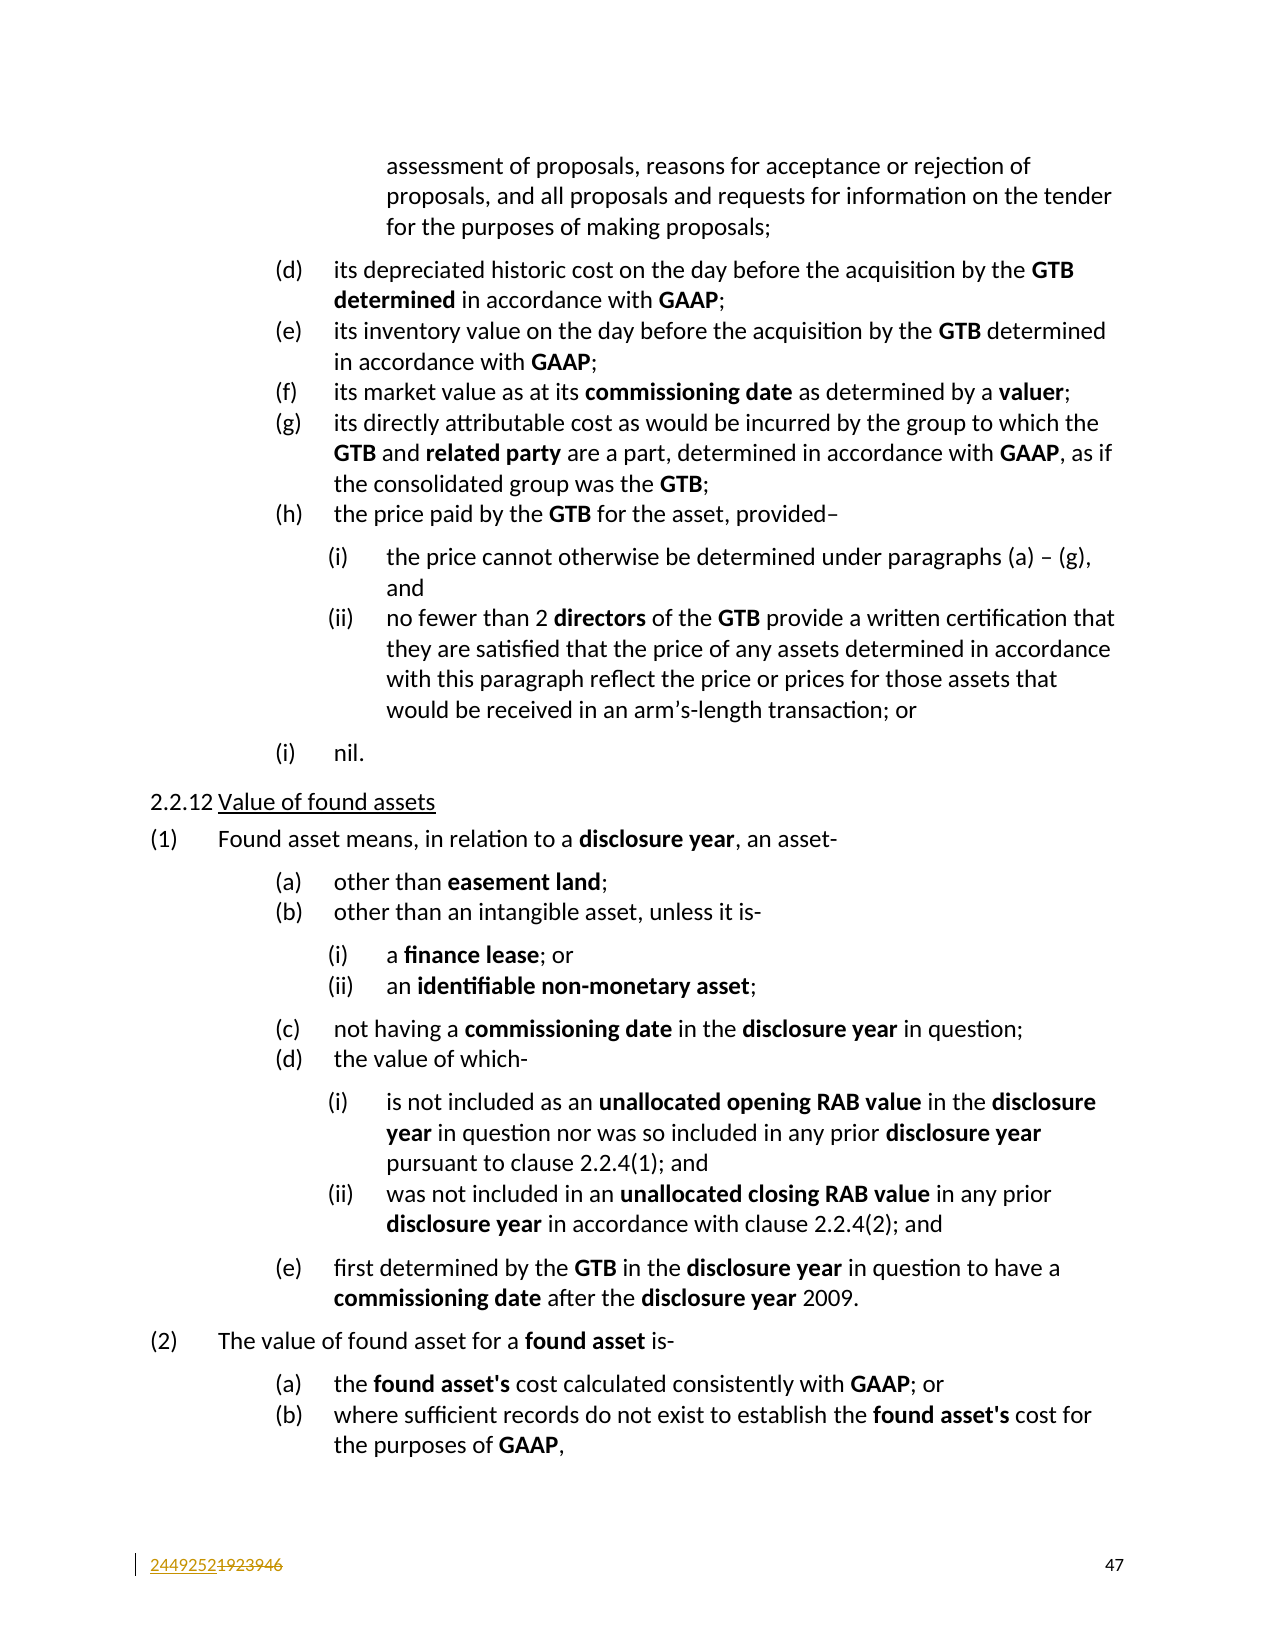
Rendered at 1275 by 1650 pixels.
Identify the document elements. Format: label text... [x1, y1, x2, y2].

subtitle is not included as an unallocated opening RAB value in the disclosure year in question nor was so included in any prior disclosure year pursuant to clause 2.2.4(1); and [327, 1087, 1125, 1178]
subtitle nil. [275, 737, 1125, 767]
subtitle the price cannot otherwise be determined under paragraphs (a) – (g), and [327, 541, 1125, 602]
subtitle an identifiable non-monetary asset; [327, 970, 1125, 1001]
subtitle its depreciated historic cost on the day before the acquisition by the GTB determined in accordance with GAAP; [275, 254, 1125, 315]
subtitle the value of which- [275, 1043, 1125, 1074]
subtitle Value of found assets [150, 786, 1125, 817]
subtitle where sufficient records do not exist to establish the found asset's cost for the purposes of GAAP, [275, 1399, 1125, 1460]
subtitle was not included in an unallocated closing RAB value in any prior disclosure year in accordance with clause 2.2.4(2); and [327, 1178, 1125, 1239]
subtitle first determined by the GTB in the disclosure year in question to have a commissioning date after the disclosure year 2009. [275, 1252, 1125, 1313]
subtitle not having a commissioning date in the disclosure year in question; [275, 1013, 1125, 1043]
subtitle other than an intangible asset, unless it is- [275, 896, 1125, 927]
subtitle its inventory value on the day before the acquisition by the GTB determined in accordance with GAAP; [275, 315, 1125, 376]
subtitle The value of found asset for a found asset is- [150, 1325, 1125, 1356]
subtitle its market value as at its commissioning date as determined by a valuer; [275, 376, 1125, 407]
subtitle the price paid by the GTB for the asset, provided– [275, 498, 1125, 529]
subtitle other than easement land; [275, 866, 1125, 896]
subtitle no fewer than 2 directors of the GTB provide a written certification that they are satisfied that the price of any assets determined in accordance with this paragraph reflect the price or prices for those assets that would be received in an arm’s-length transaction; or [327, 602, 1125, 724]
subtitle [327, 150, 1125, 242]
subtitle the found asset's cost calculated consistently with GAAP; or [275, 1368, 1125, 1399]
subtitle Found asset means, in relation to a disclosure year, an asset- [150, 823, 1125, 853]
subtitle a finance lease; or [327, 939, 1125, 970]
subtitle its directly attributable cost as would be incurred by the group to which the GTB and related party are a part, determined in accordance with GAAP, as if the consolidated group was the GTB; [275, 407, 1125, 498]
